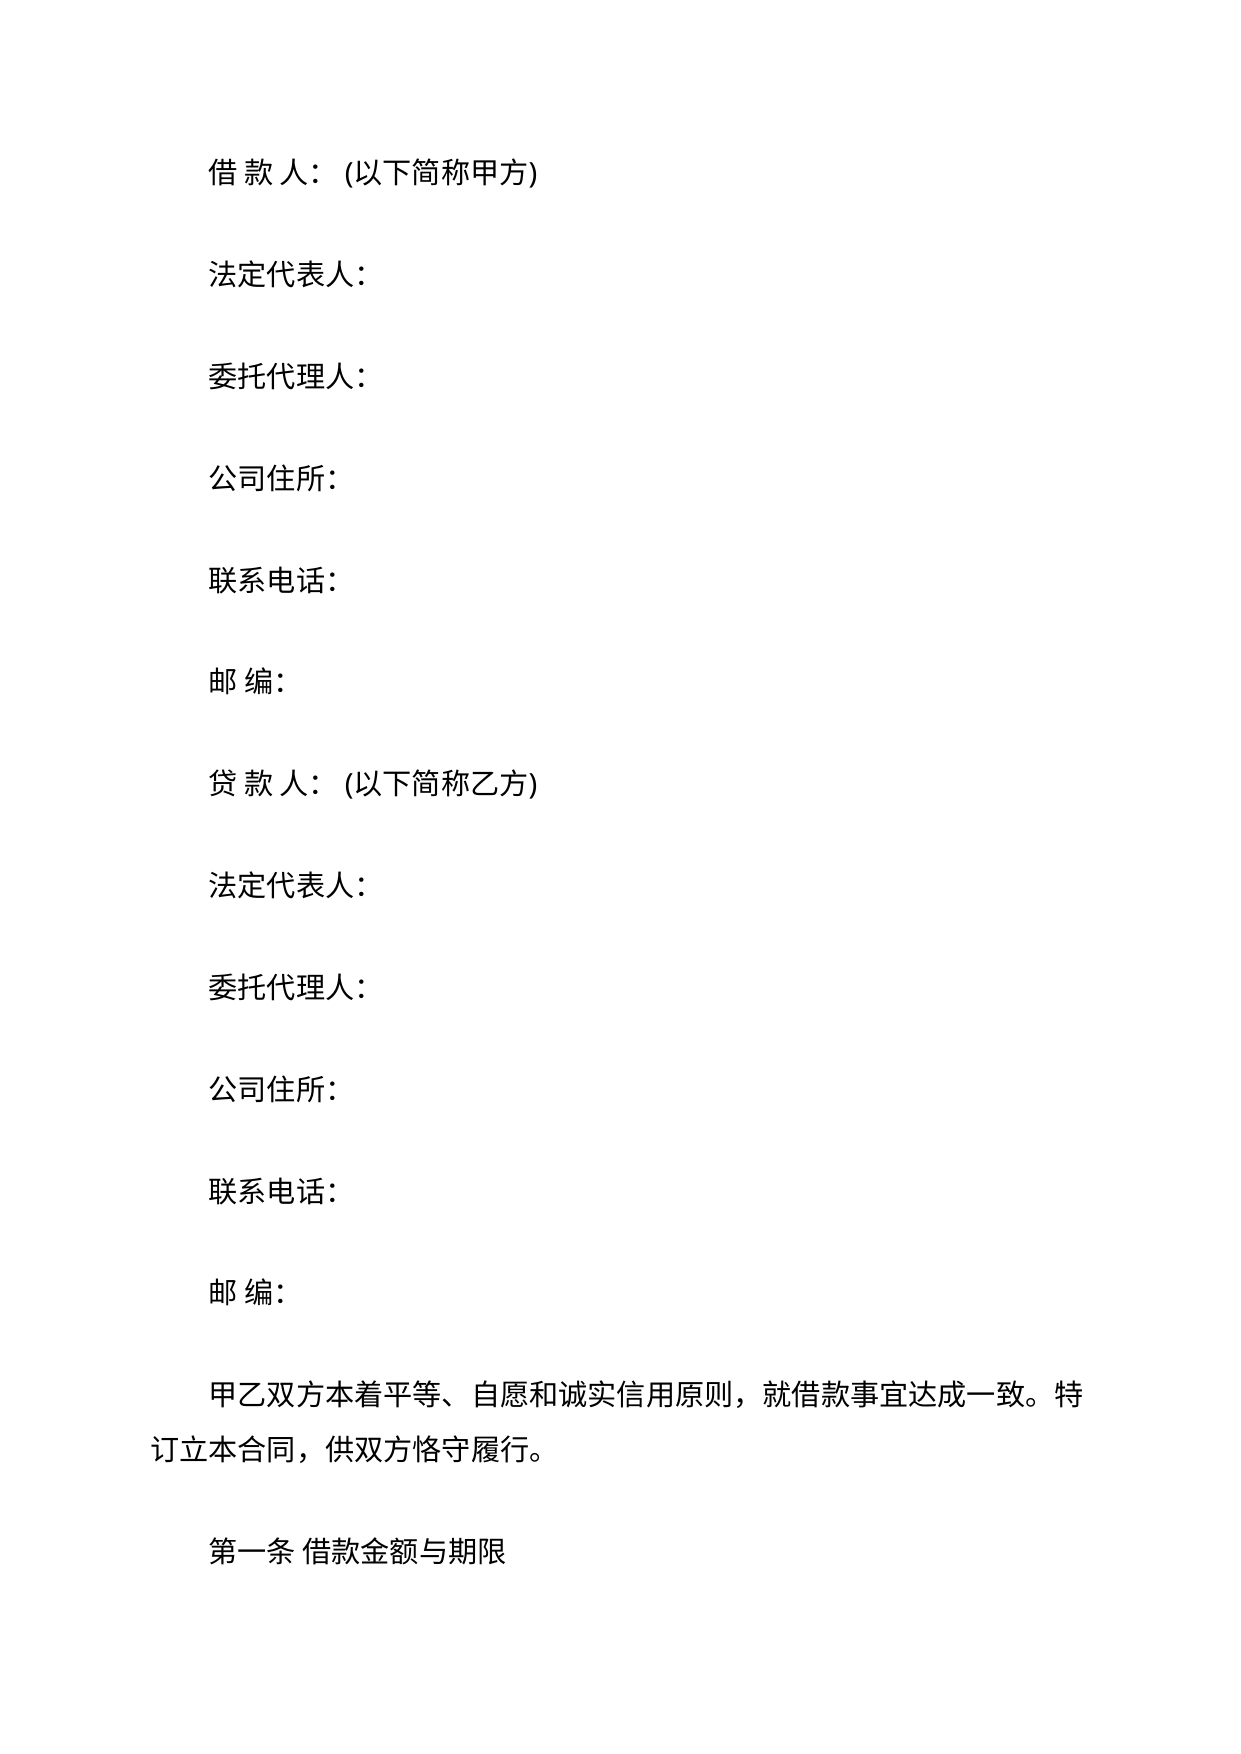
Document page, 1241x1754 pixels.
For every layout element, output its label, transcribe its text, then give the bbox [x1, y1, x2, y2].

text 公司住所： [150, 456, 1090, 498]
text 法定代表人： [150, 863, 1090, 905]
text 甲乙双方本着平等、自愿和诚实信用原则，就借款事宜达成一致。特订立本合同，供双方恪守履行。 [150, 1372, 1090, 1469]
text 联系电话： [150, 1168, 1090, 1210]
text 邮 编： [150, 1270, 1090, 1312]
text 贷 款 人： (以下简称乙方) [150, 761, 1090, 803]
text 第一条 借款金额与期限 [150, 1528, 1090, 1571]
text 借 款 人： (以下简称甲方) [150, 150, 1090, 192]
text 委托代理人： [150, 964, 1090, 1007]
text 法定代表人： [150, 252, 1090, 294]
text 委托代理人： [150, 354, 1090, 396]
text 邮 编： [150, 659, 1090, 701]
text 公司住所： [150, 1066, 1090, 1109]
text 联系电话： [150, 557, 1090, 599]
